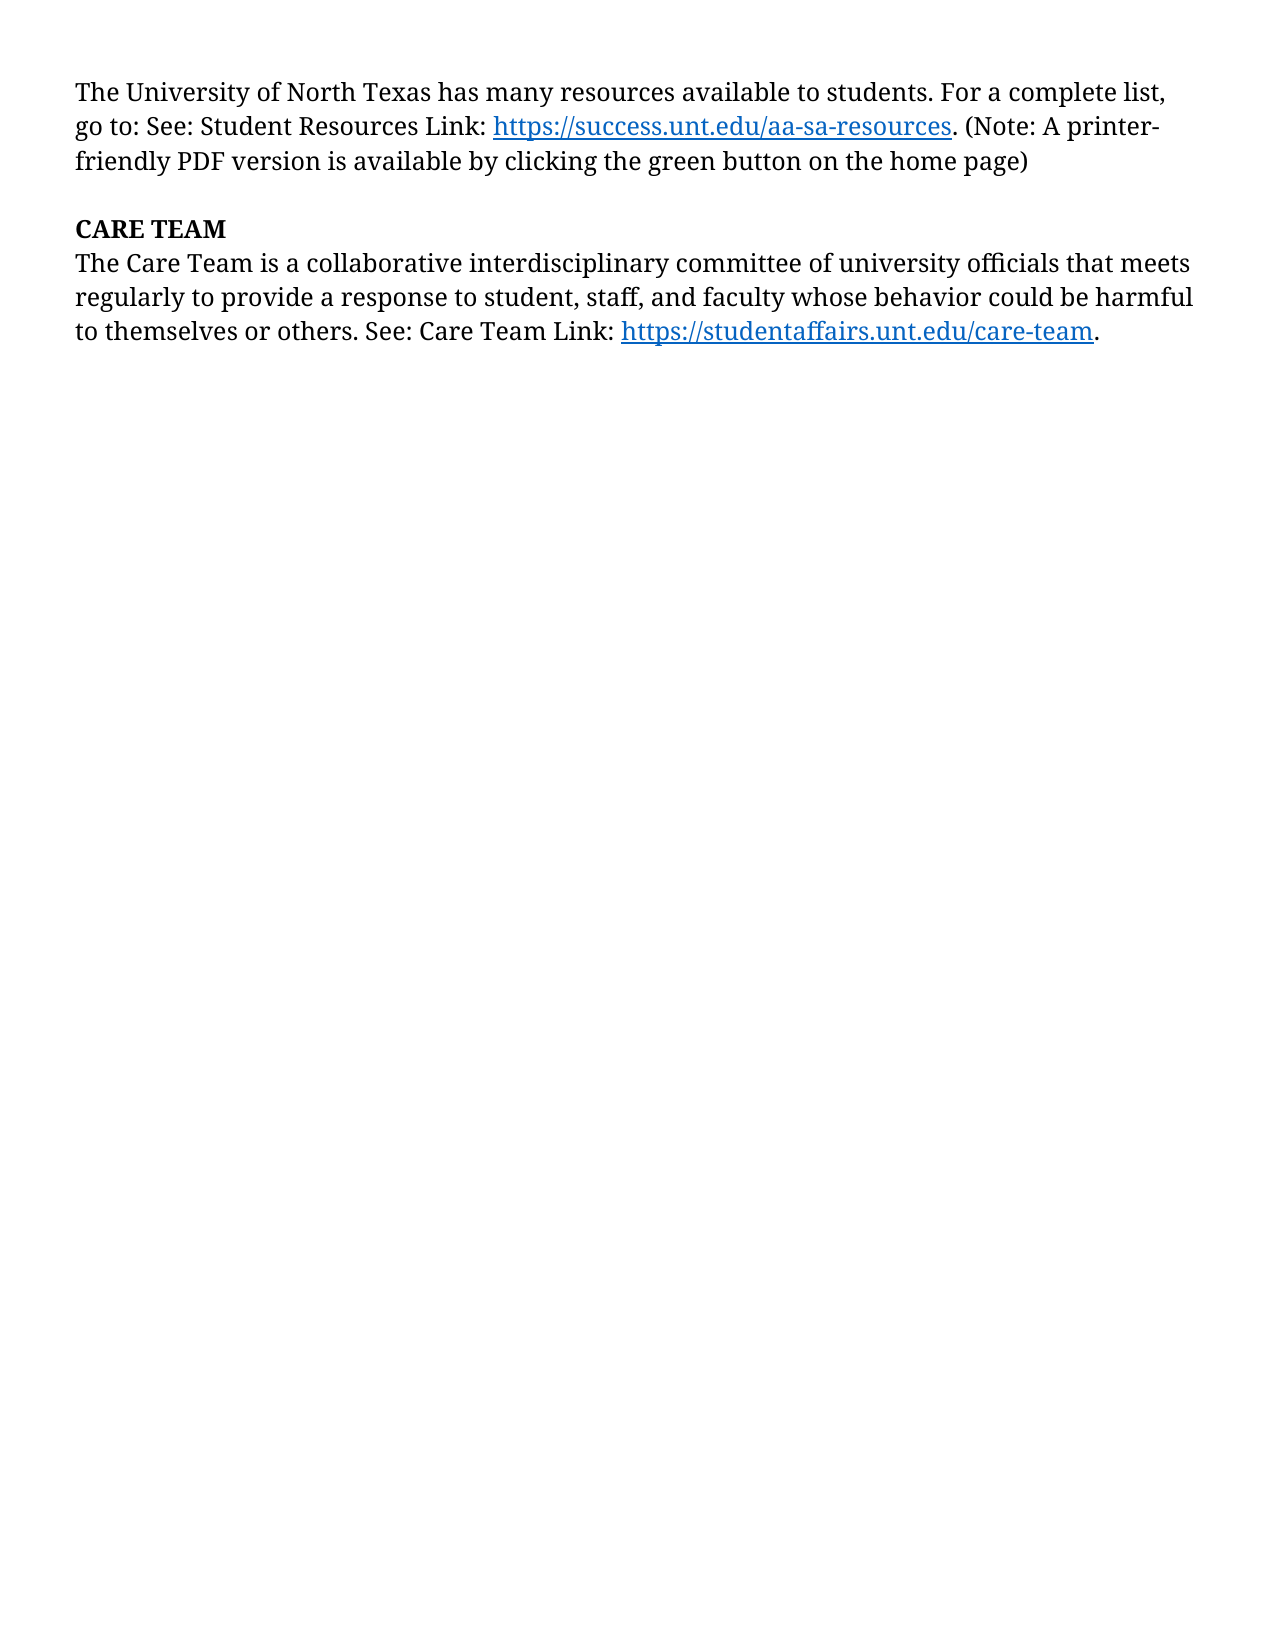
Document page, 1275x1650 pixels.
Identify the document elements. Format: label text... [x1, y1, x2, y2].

text The Care Team is a collaborative interdisciplinary committee of university officials that meets regularly to provide a response to student, staff, and faculty whose behavior could be harmful to themselves or others. See: Care Team Link: https://studentaffairs.unt.edu/care-team. [75, 245, 1200, 347]
text The University of North Texas has many resources available to students. For a complete list, go to: See: Student Resources Link: https://success.unt.edu/aa-sa-resources. (Note: A printer-friendly PDF version is available by clicking the green button on the home page) [75, 75, 1200, 177]
text CARE TEAM [75, 177, 1200, 245]
